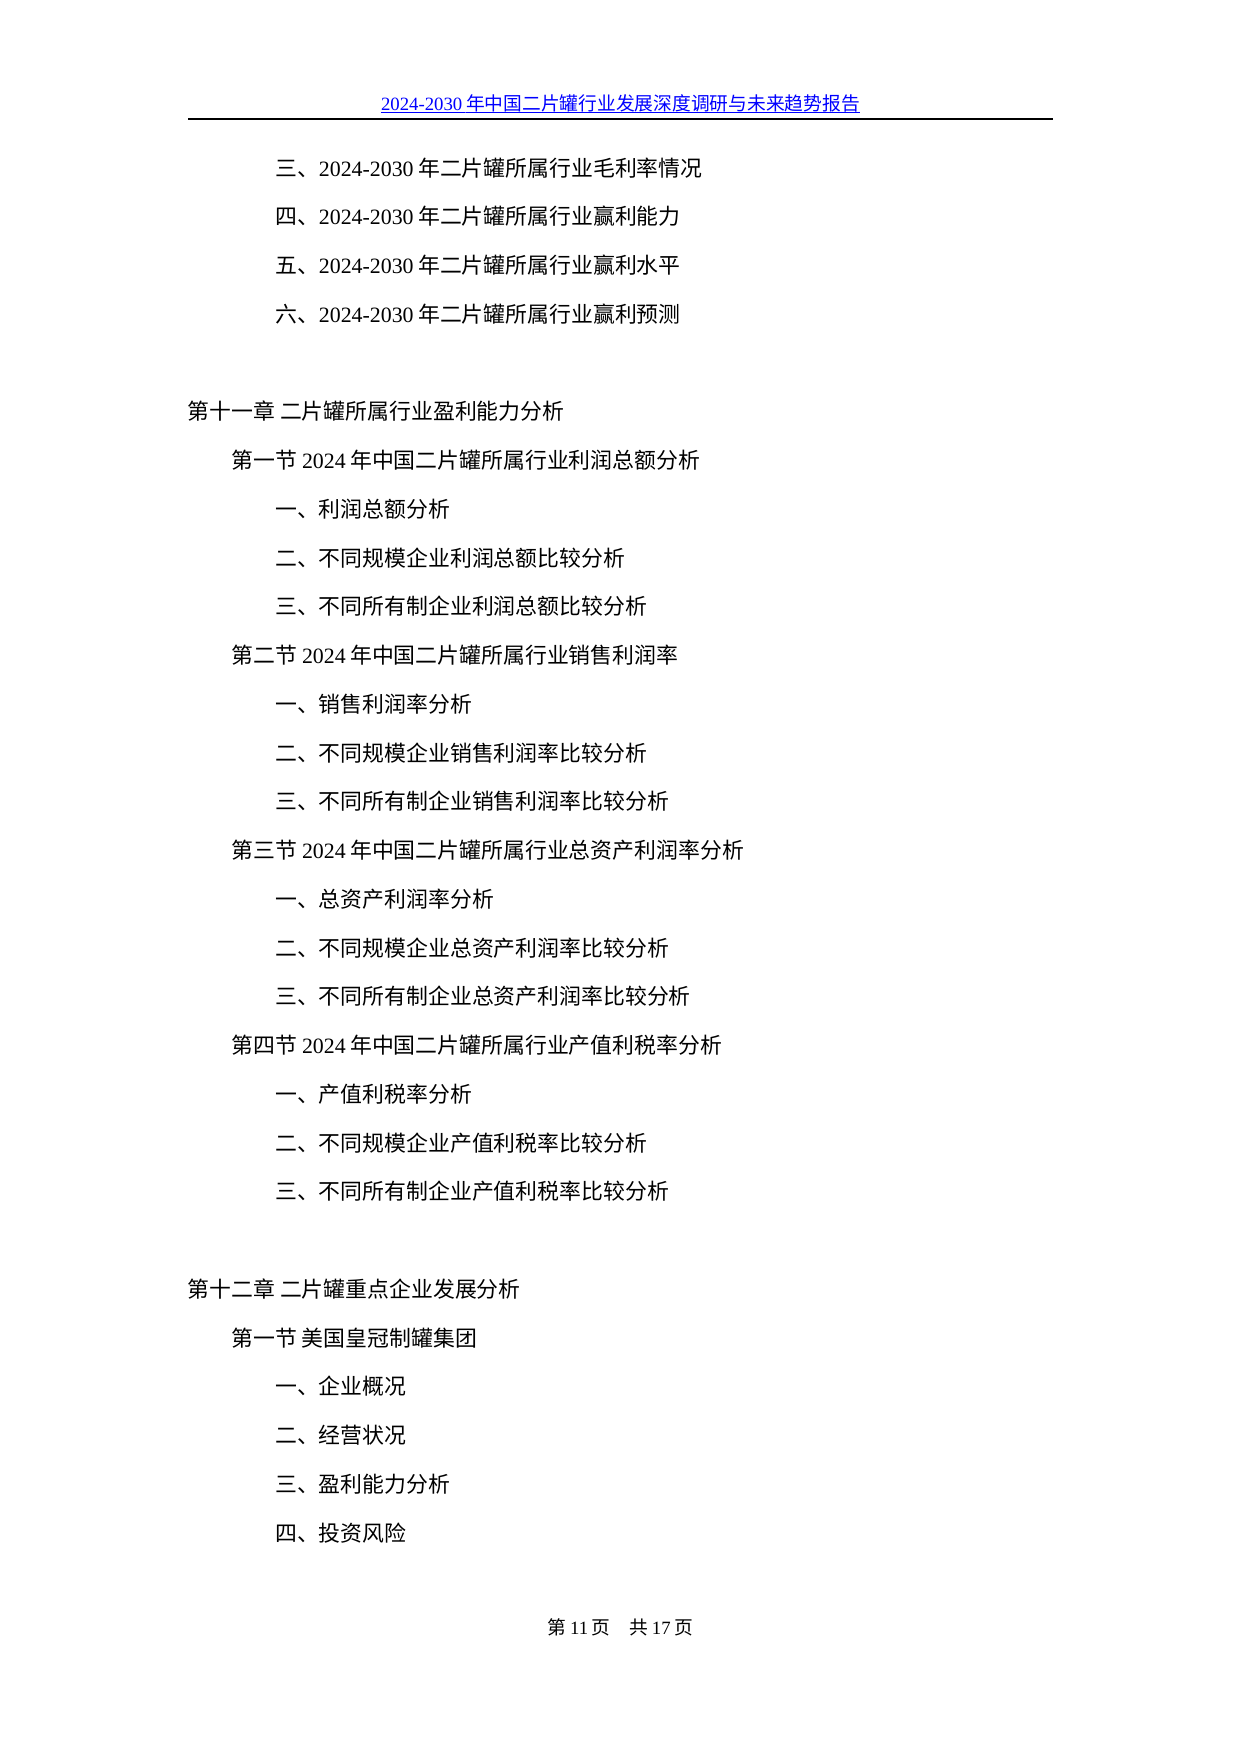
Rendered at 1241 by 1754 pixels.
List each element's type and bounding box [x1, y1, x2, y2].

text [187, 150, 1053, 1548]
